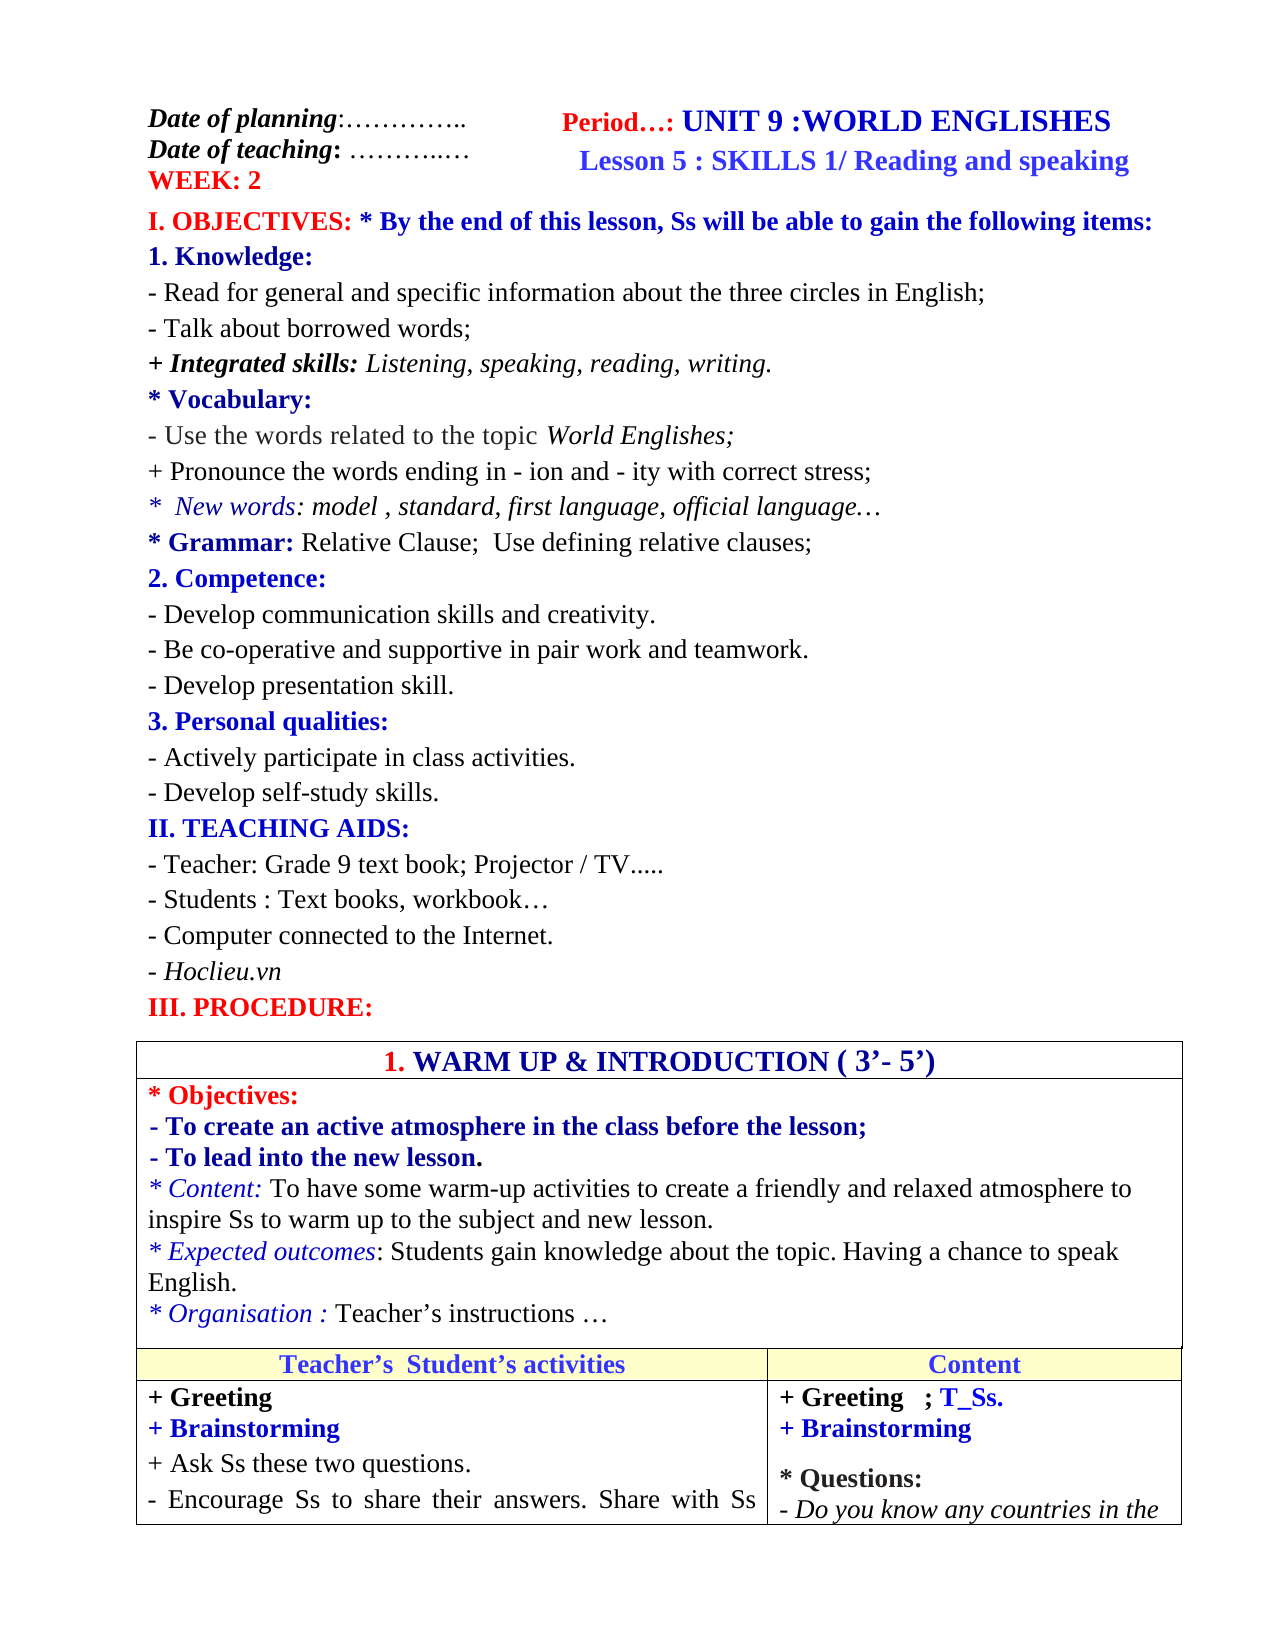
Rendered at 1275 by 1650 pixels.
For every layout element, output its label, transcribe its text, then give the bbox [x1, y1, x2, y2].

text - Teacher: Grade 9 text book; Projector / TV..... [148, 848, 1186, 879]
text + Integrated skills: Listening, speaking, reading, writing. [148, 348, 1186, 379]
text - Students : Text books, workbook… [148, 883, 1186, 915]
table_header 1. WARM UP & INTRODUCTION ( 3’- 5’) [137, 1042, 1182, 1078]
text - Actively participate in class activities. [148, 741, 1186, 772]
table_cell Content [768, 1349, 1181, 1379]
text - Be co-operative and supportive in pair work and teamwork. [148, 633, 1186, 664]
text - Read for general and specific information about the three circles in English; [148, 276, 1186, 307]
text - Hoclieu.vn [148, 955, 1186, 986]
text * Grammar: Relative Clause; Use defining relative clauses; [148, 526, 1186, 557]
text 3. Personal qualities: [148, 705, 1186, 736]
text 1. Knowledge: [148, 240, 1186, 272]
text - Develop communication skills and creativity. [148, 598, 1186, 629]
text - Develop presentation skill. [148, 669, 1186, 700]
text III. PROCEDURE: [148, 991, 1186, 1022]
table_cell * Objectives: - To create an active atmosphere in the class before the lesson; - To lead into the new lesson. * Content: To have some warm-up activities to create a friendly and relaxed atmosphere to inspire Ss to warm up to the subject and new lesson. * Expected outcomes: Students gain knowledge about the topic. Having a chance to speak English. * Organisation : Teacher’s instructions … [137, 1079, 1182, 1347]
text - Develop self-study skills. [148, 776, 1186, 807]
text - Computer connected to the Internet. [148, 919, 1186, 950]
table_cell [768, 1381, 1181, 1524]
text I. OBJECTIVES: * By the end of this lesson, Ss will be able to gain the following items: [148, 205, 1186, 236]
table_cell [137, 1381, 767, 1524]
text * New words: model , standard, first language, official language… [147, 491, 1186, 522]
text 2. Competence: [148, 562, 1186, 593]
text - Talk about borrowed words; [148, 312, 1186, 343]
text * Vocabulary: [148, 383, 1186, 414]
table_header Date of planning:………….. Date of teaching: ………..… WEEK: 2 [136, 102, 517, 205]
text II. TEACHING AIDS: [148, 812, 1186, 843]
table_header Period…: UNIT 9 :WORLD ENGLISHES Lesson 5 : SKILLS 1/ Reading and speaking [517, 102, 1196, 205]
table_cell Teacher’s Student’s activities [137, 1349, 767, 1379]
text - Use the words related to the topic World Englishes; + Pronounce the words ending in - ion and - ity with correct stress; [148, 419, 1186, 486]
